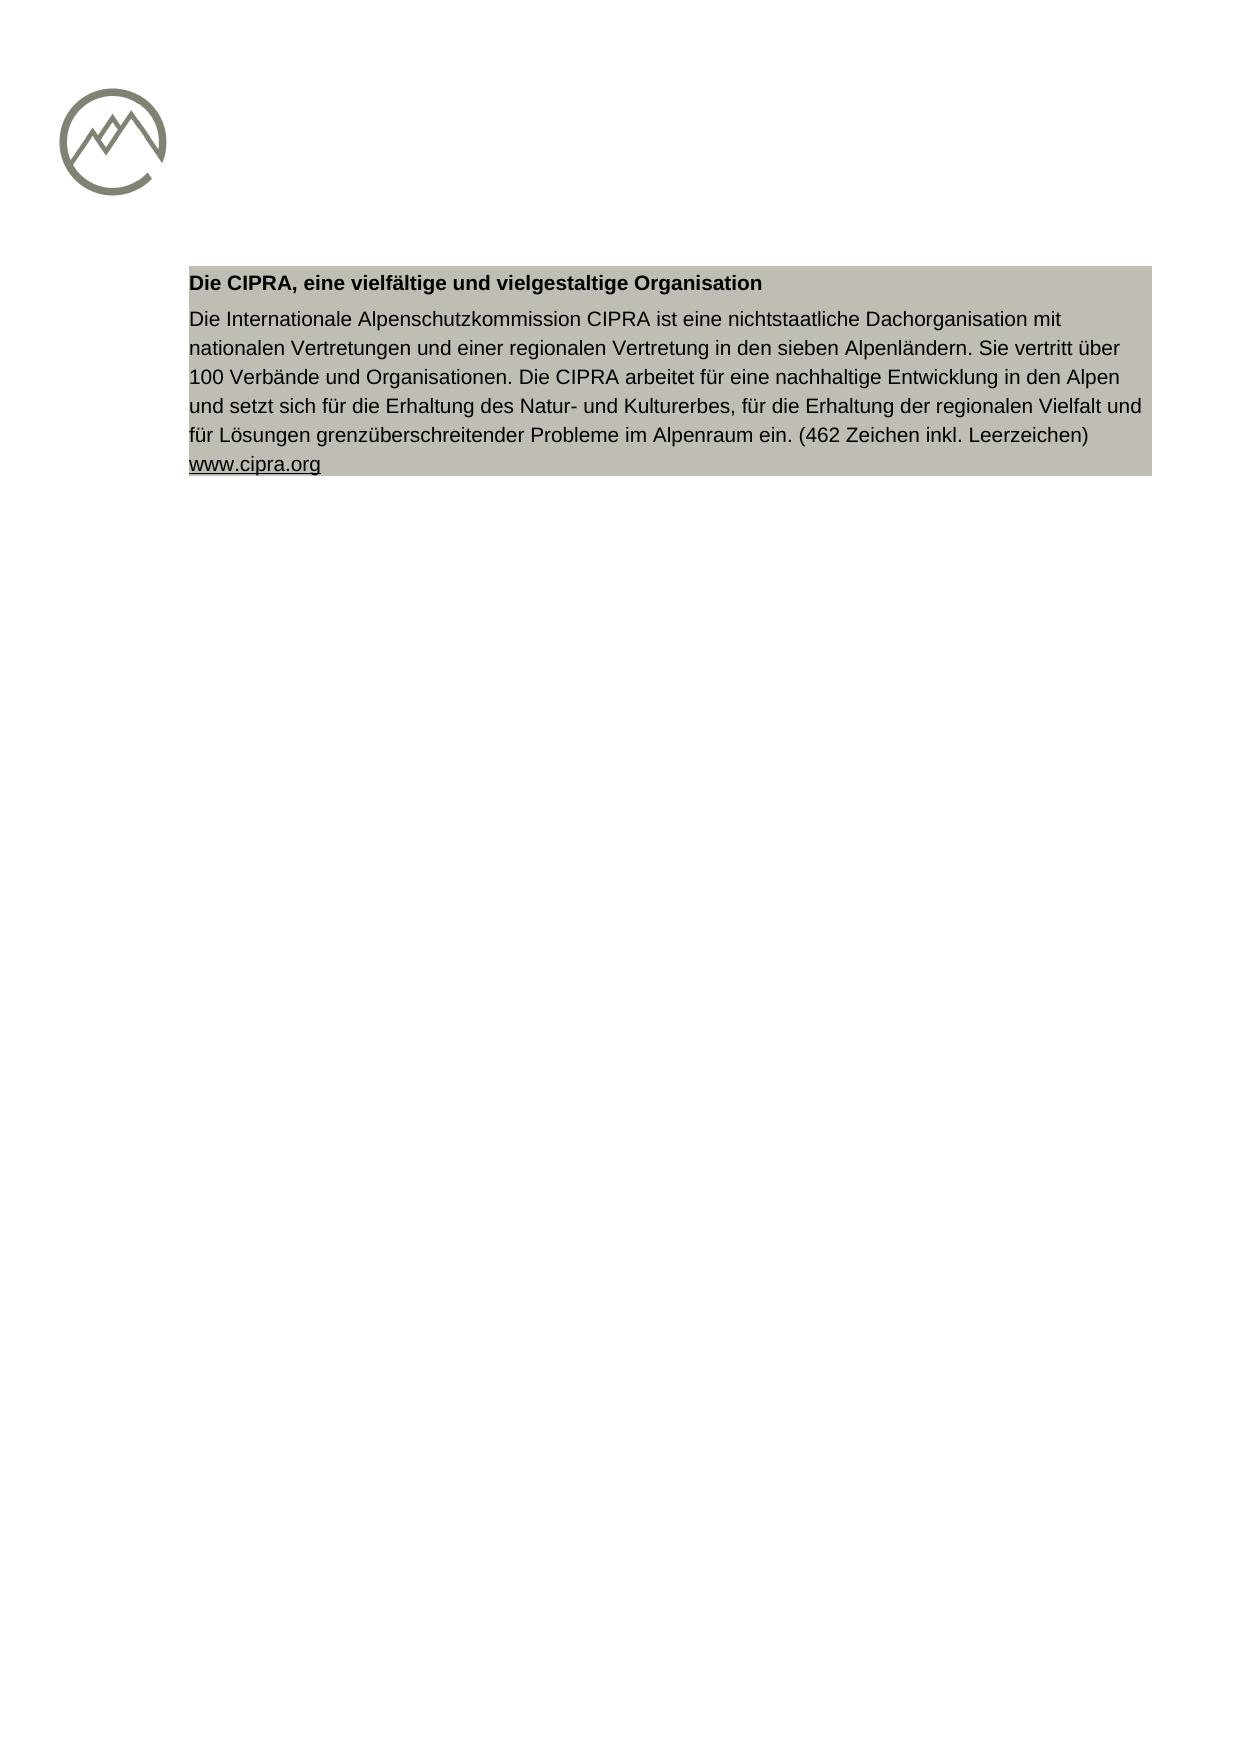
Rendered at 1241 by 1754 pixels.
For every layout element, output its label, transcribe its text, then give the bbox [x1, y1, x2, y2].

text Die Internationale Alpenschutzkommission CIPRA ist eine nichtstaatliche Dachorganisation mit nationalen Vertretungen und einer regionalen Vertretung in den sieben Alpenländern. Sie vertritt über 100 Verbände und Organisationen. Die CIPRA arbeitet für eine nachhaltige Entwicklung in den Alpen und setzt sich für die Erhaltung des Natur- und Kulturerbes, für die Erhaltung der regionalen Vielfalt und für Lösungen grenzüberschreitender Probleme im Alpenraum ein. (462 Zeichen inkl. Leerzeichen) [189, 301, 1152, 447]
text www.cipra.org [189, 447, 1152, 476]
picture [0, 0, 415, 207]
text Die CIPRA, eine vielfältige und vielgestaltige Organisation [189, 266, 1152, 295]
